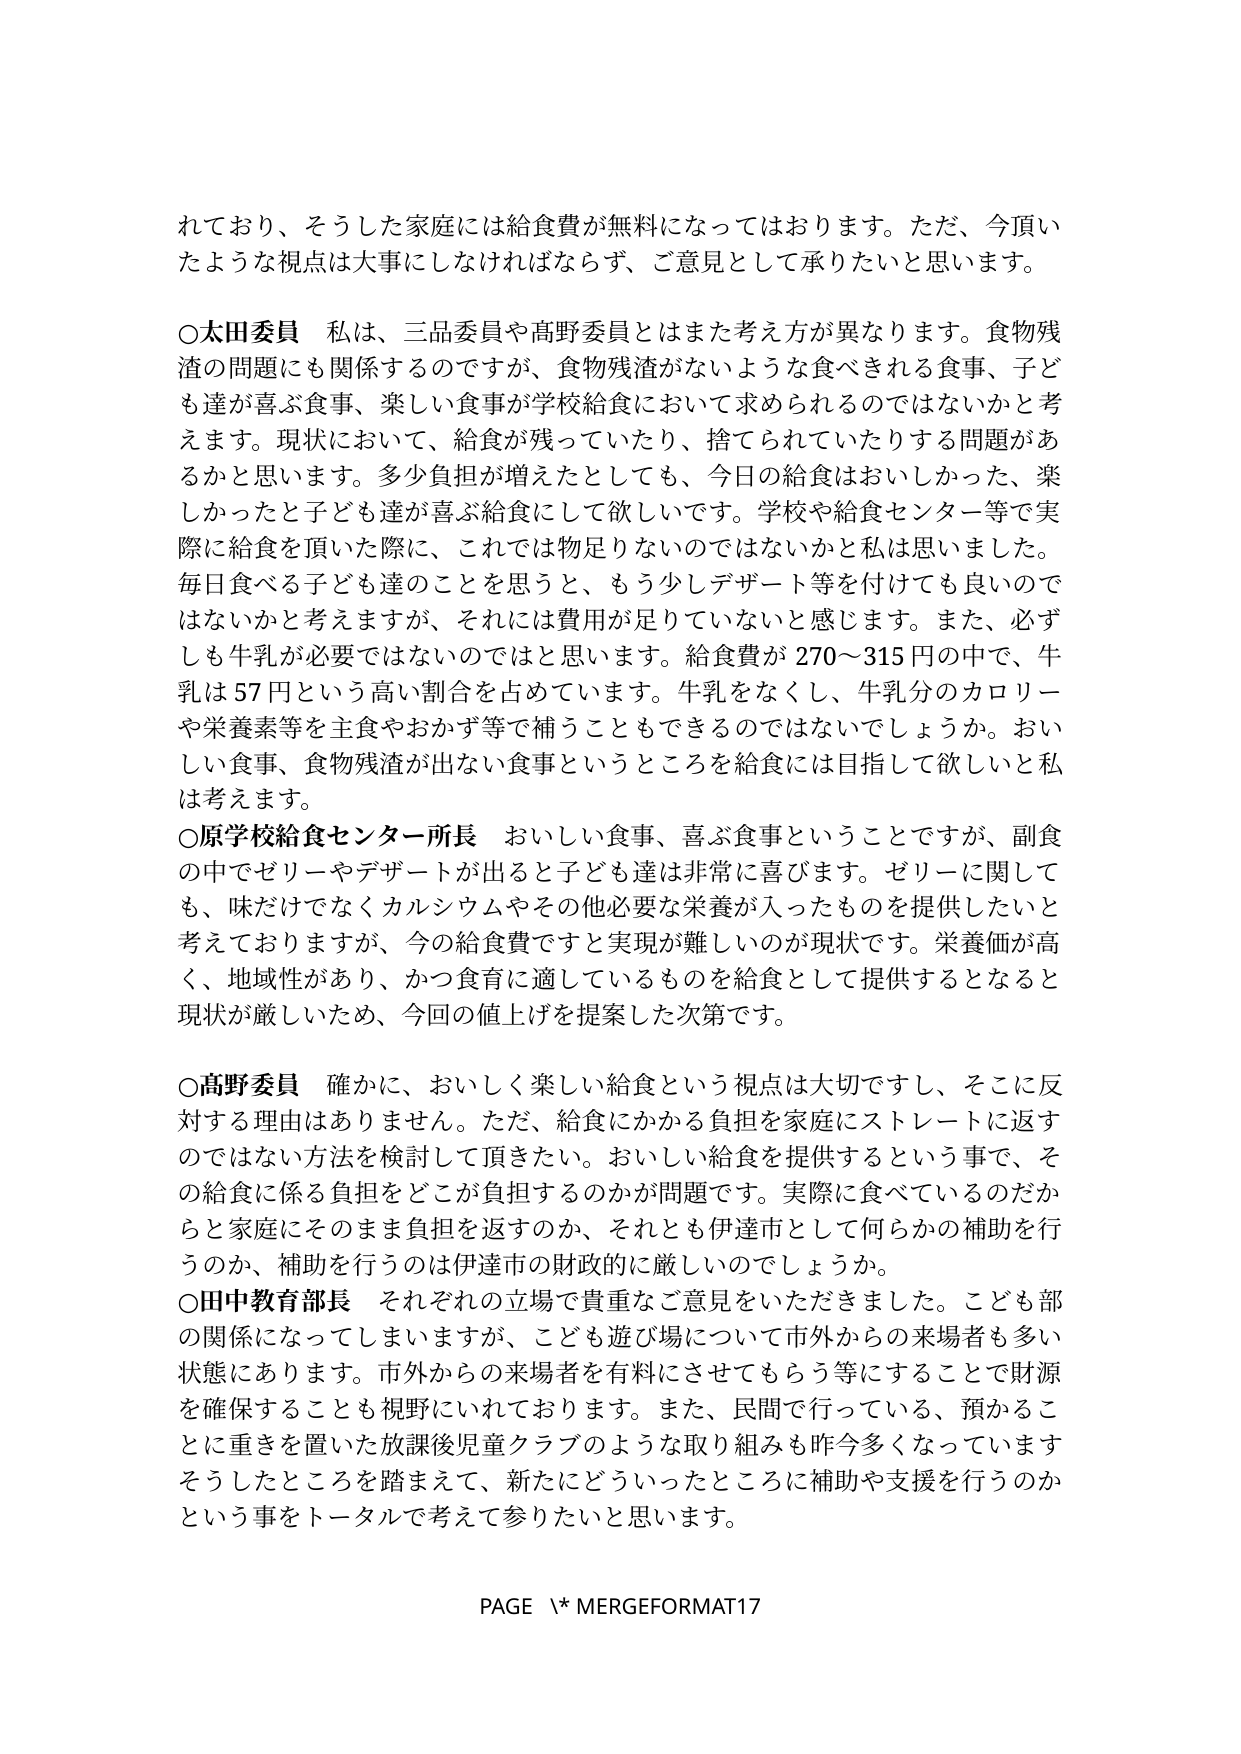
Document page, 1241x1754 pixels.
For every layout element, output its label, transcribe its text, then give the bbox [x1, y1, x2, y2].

text ○原学校給食センター所長 おいしい食事、喜ぶ食事ということですが、副食の中でゼリーやデザートが出ると子ども達は非常に喜びます。ゼリーに関しても、味だけでなくカルシウムやその他必要な栄養が入ったものを提供したいと考えておりますが、今の給食費ですと実現が難しいのが現状です。栄養価が高く、地域性があり、かつ食育に適しているものを給食として提供するとなると現状が厳しいため、今回の値上げを提案した次第です。 [177, 816, 1063, 1032]
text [177, 207, 1063, 279]
text ○太田委員 私は、三品委員や髙野委員とはまた考え方が異なります。食物残渣の問題にも関係するのですが、食物残渣がないような食べきれる食事、子ども達が喜ぶ食事、楽しい食事が学校給食において求められるのではないかと考えます。現状において、給食が残っていたり、捨てられていたりする問題があるかと思います。多少負担が増えたとしても、今日の給食はおいしかった、楽しかったと子ども達が喜ぶ給食にして欲しいです。学校や給食センター等で実際に給食を頂いた際に、これでは物足りないのではないかと私は思いました。毎日食べる子ども達のことを思うと、もう少しデザート等を付けても良いのではないかと考えますが、それには費用が足りていないと感じます。また、必ずしも牛乳が必要ではないのではと思います。給食費が270～315円の中で、牛乳は57円という高い割合を占めています。牛乳をなくし、牛乳分のカロリーや栄養素等を主食やおかず等で補うこともできるのではないでしょうか。おいしい食事、食物残渣が出ない食事というところを給食には目指して欲しいと私は考えます。 [177, 313, 1063, 816]
text ○髙野委員 確かに、おいしく楽しい給食という視点は大切ですし、そこに反対する理由はありません。ただ、給食にかかる負担を家庭にストレートに返すのではない方法を検討して頂きたい。おいしい給食を提供するという事で、その給食に係る負担をどこが負担するのかが問題です。実際に食べているのだからと家庭にそのまま負担を返すのか、それとも伊達市として何らかの補助を行うのか、補助を行うのは伊達市の財政的に厳しいのでしょうか。 [177, 1066, 1063, 1282]
text ○田中教育部長 それぞれの立場で貴重なご意見をいただきました。こども部の関係になってしまいますが、こども遊び場について市外からの来場者も多い状態にあります。市外からの来場者を有料にさせてもらう等にすることで財源を確保することも視野にいれております。また、民間で行っている、預かることに重きを置いた放課後児童クラブのような取り組みも昨今多くなっています。そうしたところを踏まえて、新たにどういったところに補助や支援を行うのかという事をトータルで考えて参りたいと思います。 [177, 1282, 1063, 1533]
